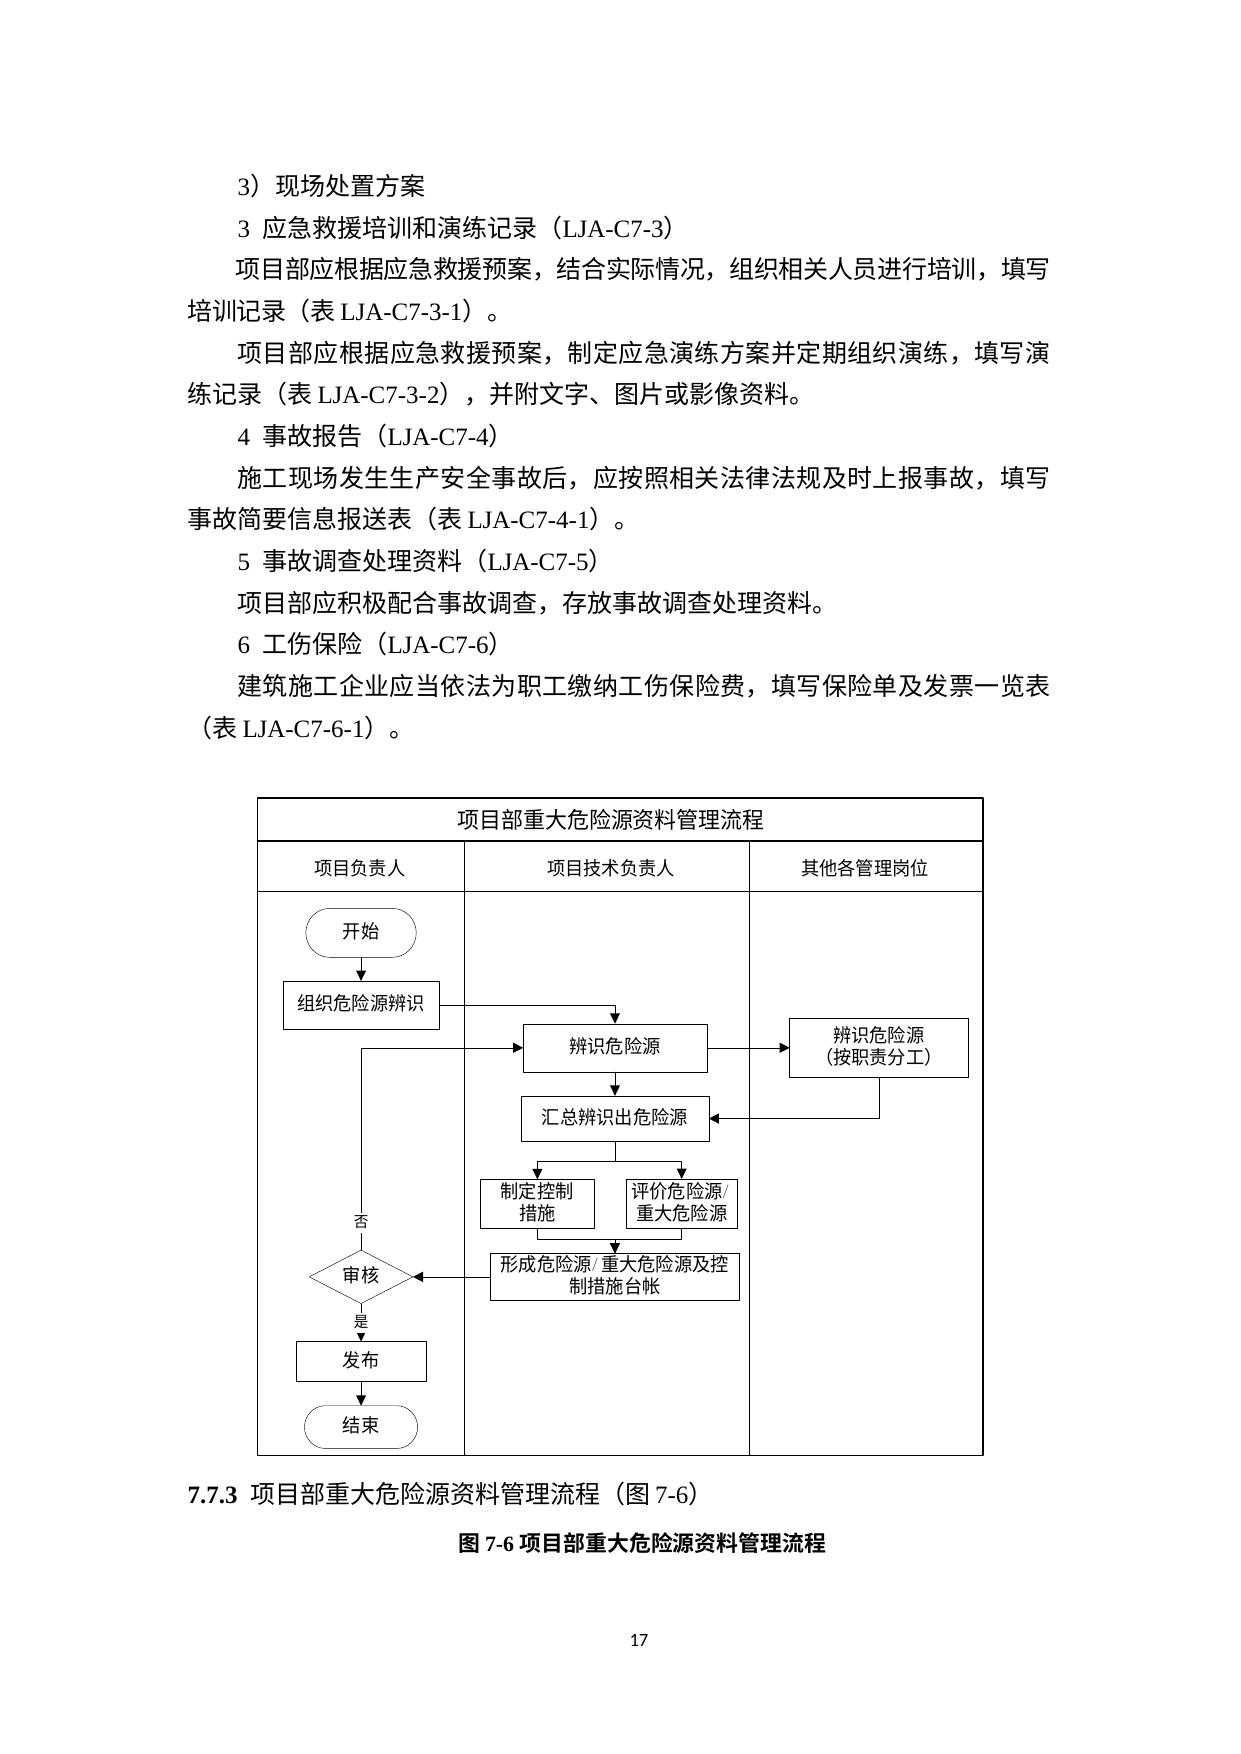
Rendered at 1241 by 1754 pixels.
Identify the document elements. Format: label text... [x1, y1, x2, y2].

text 6 工伤保险（LJA-C7-6） [187, 620, 1053, 662]
text 3）现场处置方案 [187, 162, 1053, 204]
text 项目部应积极配合事故调查，存放事故调查处理资料。 [187, 579, 1053, 620]
text 建筑施工企业应当依法为职工缴纳工伤保险费，填写保险单及发票一览表（表LJA-C7-6-1）。 [187, 662, 1053, 745]
text 5 事故调查处理资料（LJA-C7-5） [187, 537, 1053, 579]
text 项目部应根据应急救援预案，制定应急演练方案并定期组织演练，填写演练记录（表LJA-C7-3-2），并附文字、图片或影像资料。 [187, 329, 1053, 412]
text 4 事故报告（LJA-C7-4） [187, 412, 1053, 454]
text 7.7.3 项目部重大危险源资料管理流程（图7-6） [187, 745, 1053, 1525]
text 图7-6 项目部重大危险源资料管理流程 [187, 1525, 1053, 1558]
text 3 应急救援培训和演练记录（LJA-C7-3） [187, 204, 1053, 245]
text 项目部应根据应急救援预案，结合实际情况，组织相关人员进行培训，填写培训记录（表LJA-C7-3-1）。 [187, 245, 1053, 329]
text 施工现场发生生产安全事故后，应按照相关法律法规及时上报事故，填写事故简要信息报送表（表LJA-C7-4-1）。 [187, 454, 1053, 537]
